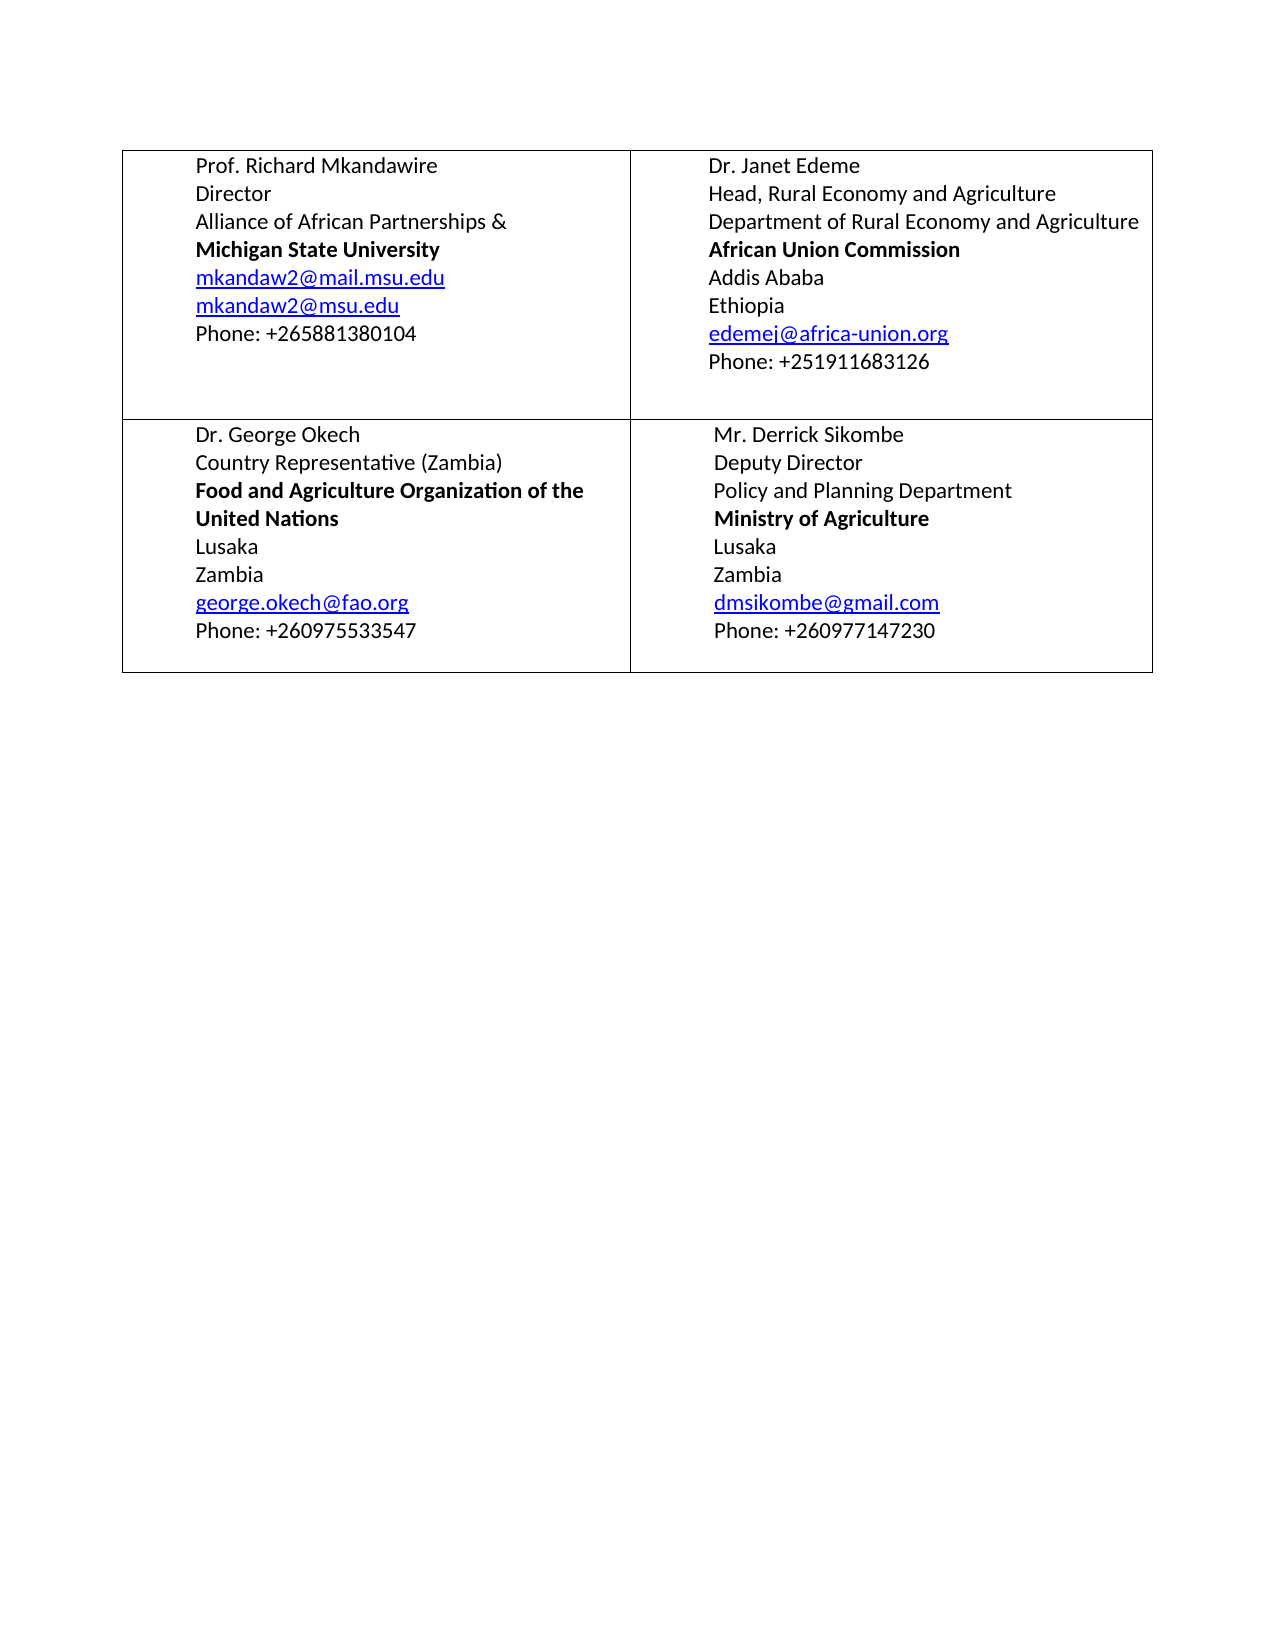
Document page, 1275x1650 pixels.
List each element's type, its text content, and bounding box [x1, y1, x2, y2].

table_header Prof. Richard Mkandawire Director Alliance of African Partnerships & Michigan State University mkandaw2@mail.msu.edu mkandaw2@msu.edu Phone: +265881380104 [123, 151, 630, 419]
table_header Dr. Janet Edeme Head, Rural Economy and Agriculture Department of Rural Economy and Agriculture African Union Commission Addis Ababa Ethiopia edemej@africa-union.org Phone: +251911683126 [631, 151, 1152, 419]
table_cell Dr. George Okech Country Representative (Zambia) Food and Agriculture Organization of the United Nations Lusaka Zambia george.okech@fao.org Phone: +260975533547 [123, 420, 630, 672]
table_cell Mr. Derrick Sikombe Deputy Director Policy and Planning Department Ministry of Agriculture Lusaka Zambia dmsikombe@gmail.com Phone: +260977147230 [631, 420, 1152, 672]
